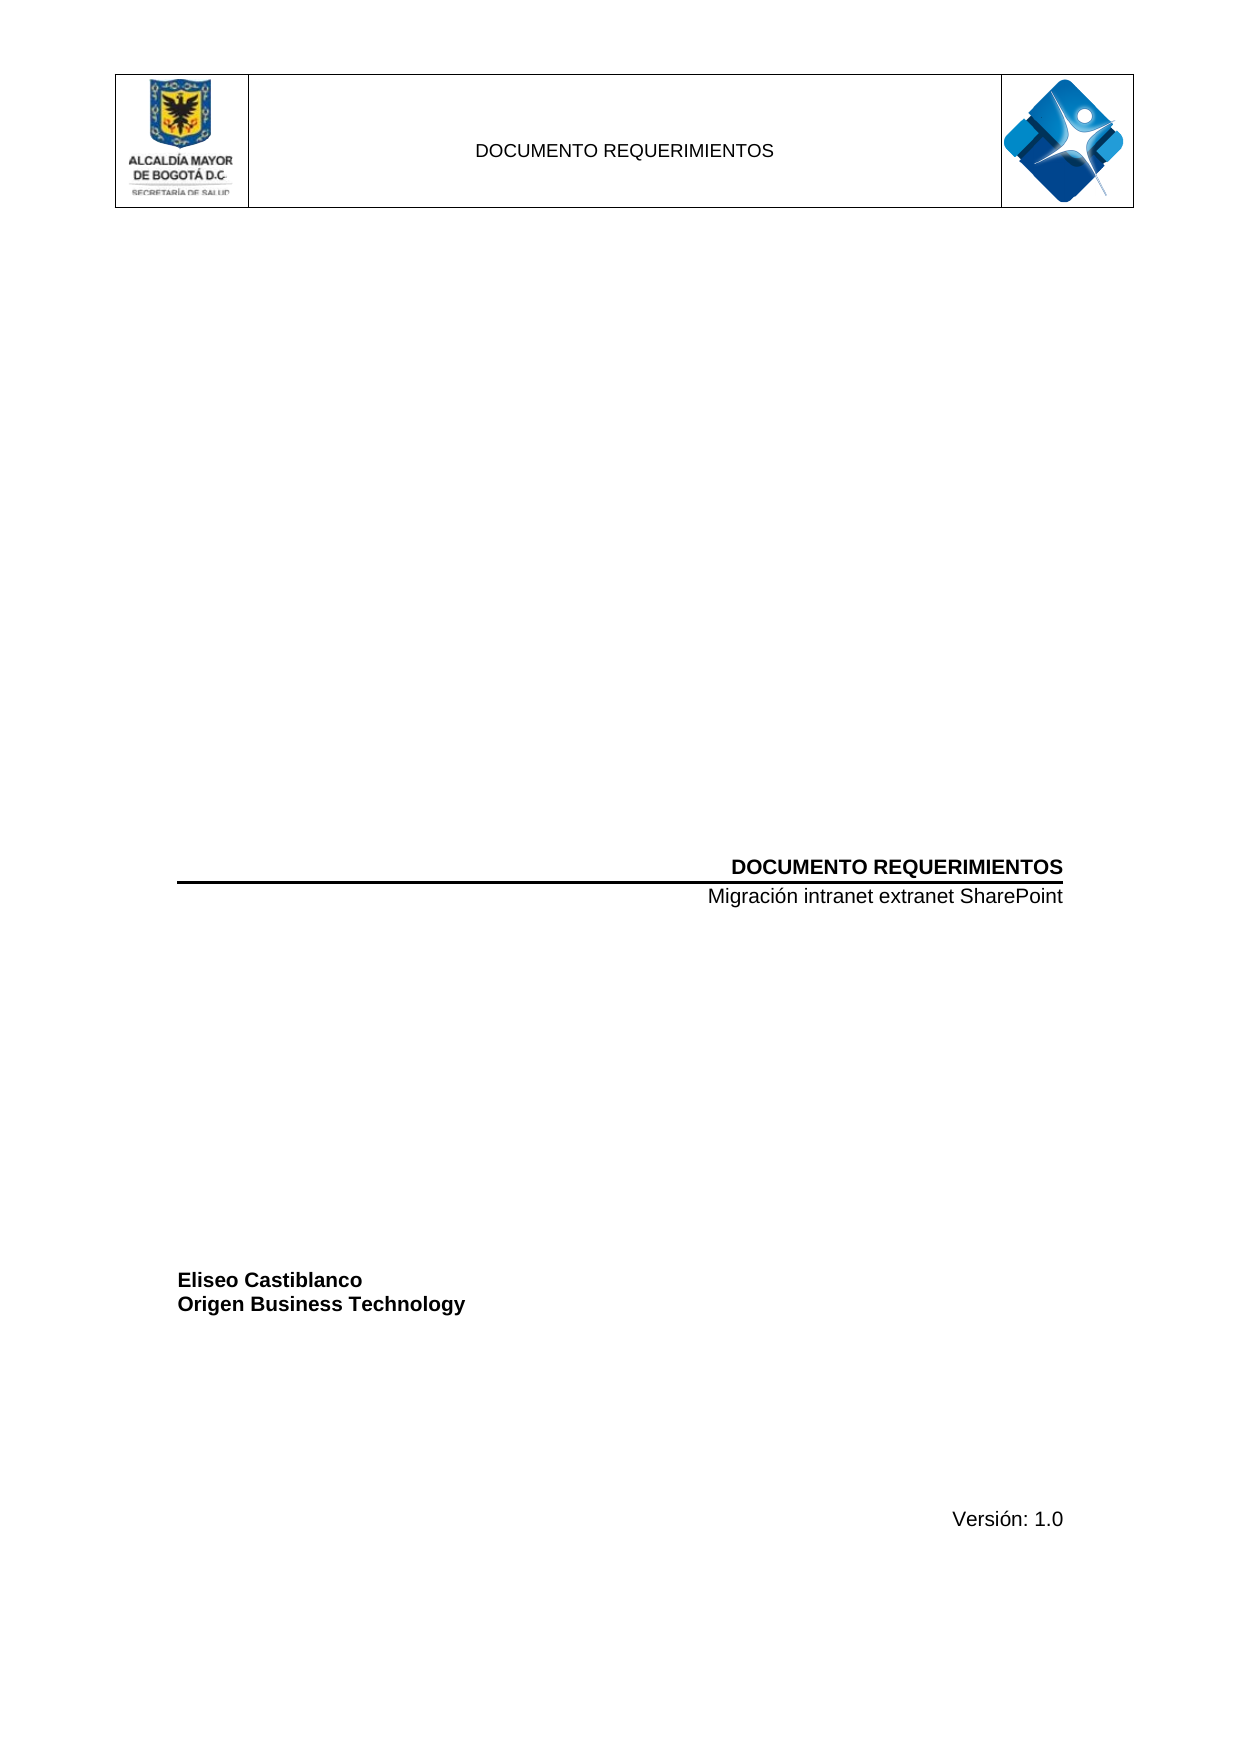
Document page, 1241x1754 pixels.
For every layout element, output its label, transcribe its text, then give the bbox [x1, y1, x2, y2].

text Eliseo Castiblanco [177, 1267, 1063, 1291]
text Origen Business Technology [177, 1291, 1063, 1315]
text Versión: 1.0 [177, 1507, 1063, 1531]
text DOCUMENTO REQUERIMIENTOS [177, 855, 1063, 881]
text Migración intranet extranet SharePoint [177, 884, 1063, 908]
